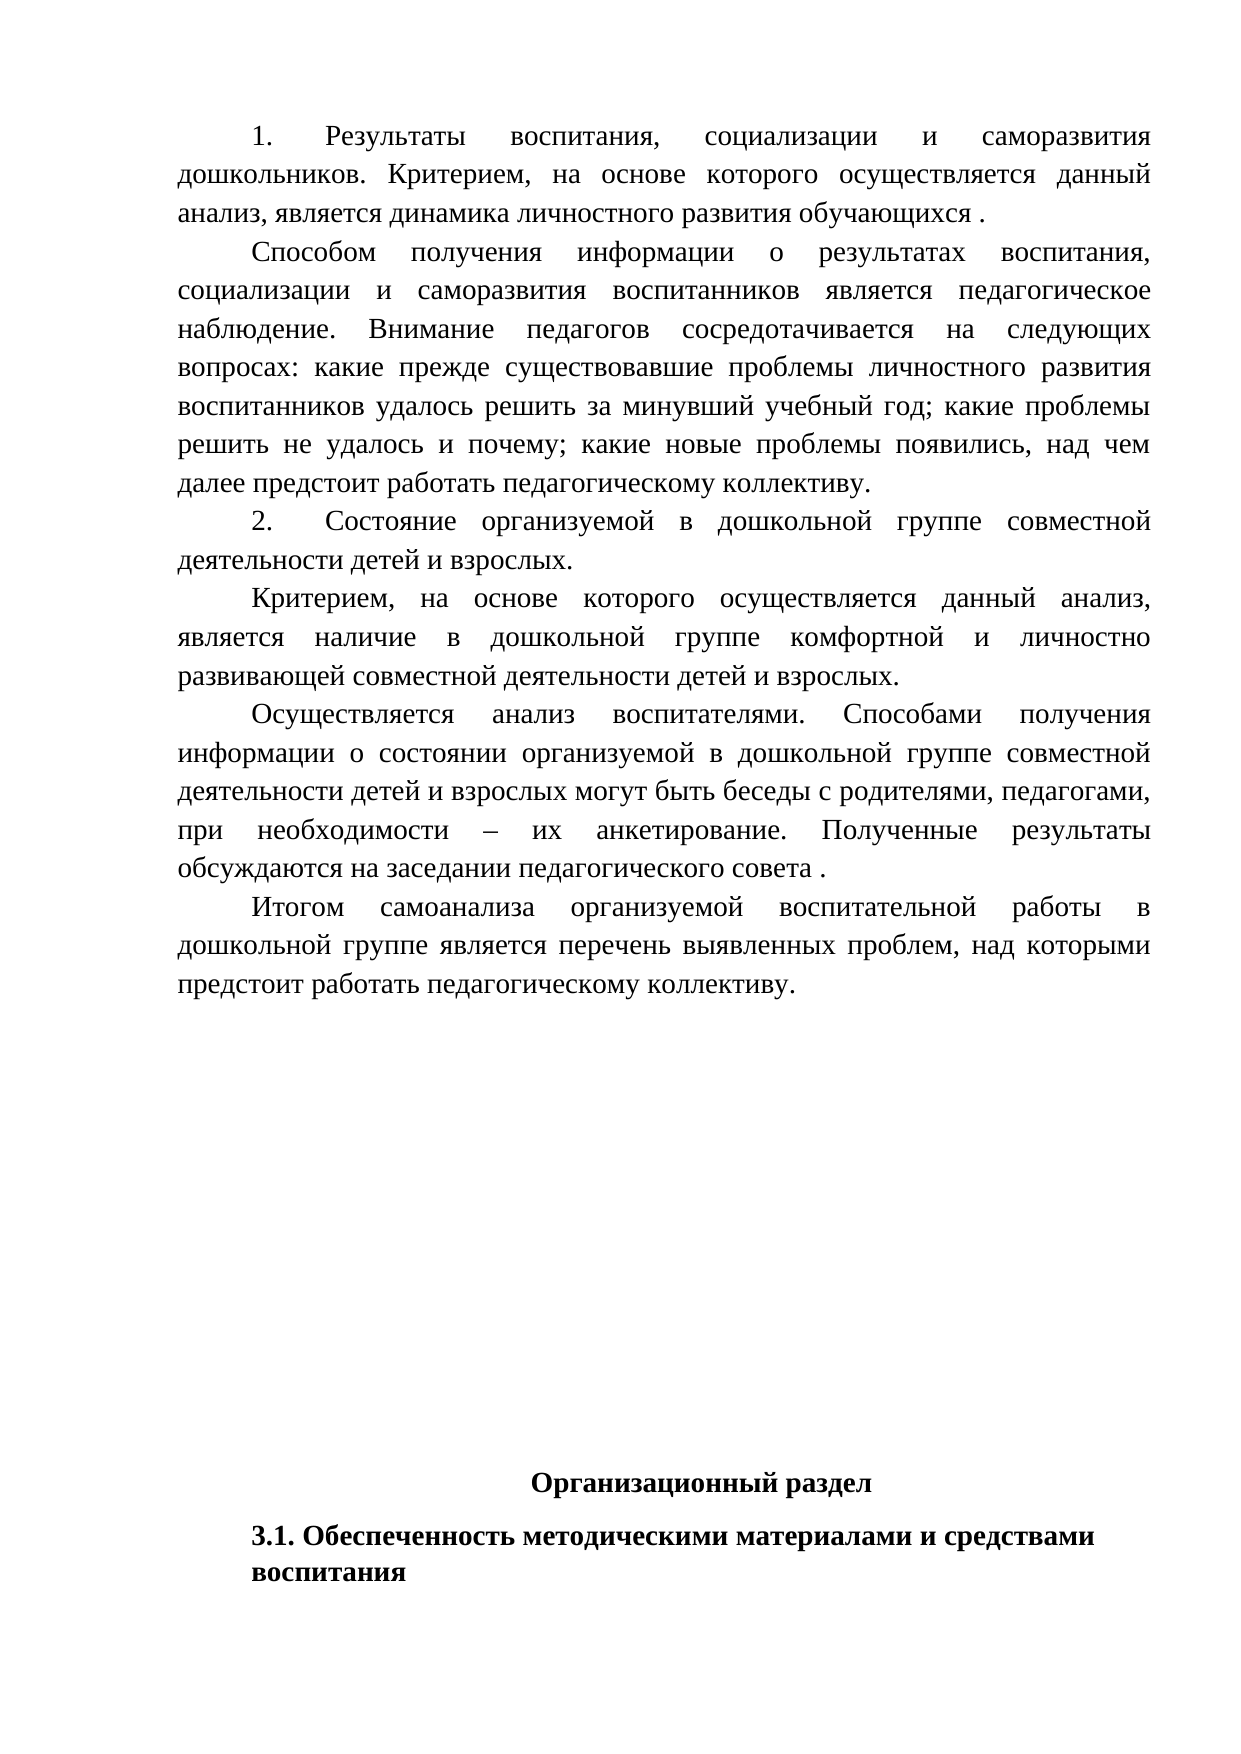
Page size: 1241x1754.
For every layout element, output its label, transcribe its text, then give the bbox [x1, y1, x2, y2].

text 2. Состояние организуемой в дошкольной группе совместной деятельности детей и взрослых. [177, 503, 1152, 576]
text Осуществляется анализ воспитателями. Способами получения информации о состоянии организуемой в дошкольной группе совместной деятельности детей и взрослых могут быть беседы с родителями, педагогами, при необходимости – их анкетирование. Полученные результаты обсуждаются на заседании педагогического совета . [177, 696, 1152, 884]
text Способом получения информации о результатах воспитания, социализации и саморазвития воспитанников является педагогическое наблюдение. Внимание педагогов сосредотачивается на следующих вопросах: какие прежде существовавшие проблемы личностного развития воспитанников удалось решить за минувший учебный год; какие проблемы решить не удалось и почему; какие новые проблемы появились, над чем далее предстоит работать педагогическому коллективу. [177, 234, 1152, 498]
text Организационный раздел [177, 1466, 1152, 1499]
text Критерием, на основе которого осуществляется данный анализ, является наличие в дошкольной группе комфортной и личностно развивающей совместной деятельности детей и взрослых. [177, 581, 1152, 691]
text 3.1. Обеспеченность методическими материалами и средствами воспитания [251, 1518, 1152, 1588]
text 1. Результаты воспитания, социализации и саморазвития дошкольников. Критерием, на основе которого осуществляется данный анализ, является динамика личностного развития обучающихся . [177, 118, 1152, 229]
text Итогом самоанализа организуемой воспитательной работы в дошкольной группе является перечень выявленных проблем, над которыми предстоит работать педагогическому коллективу. [177, 889, 1152, 999]
